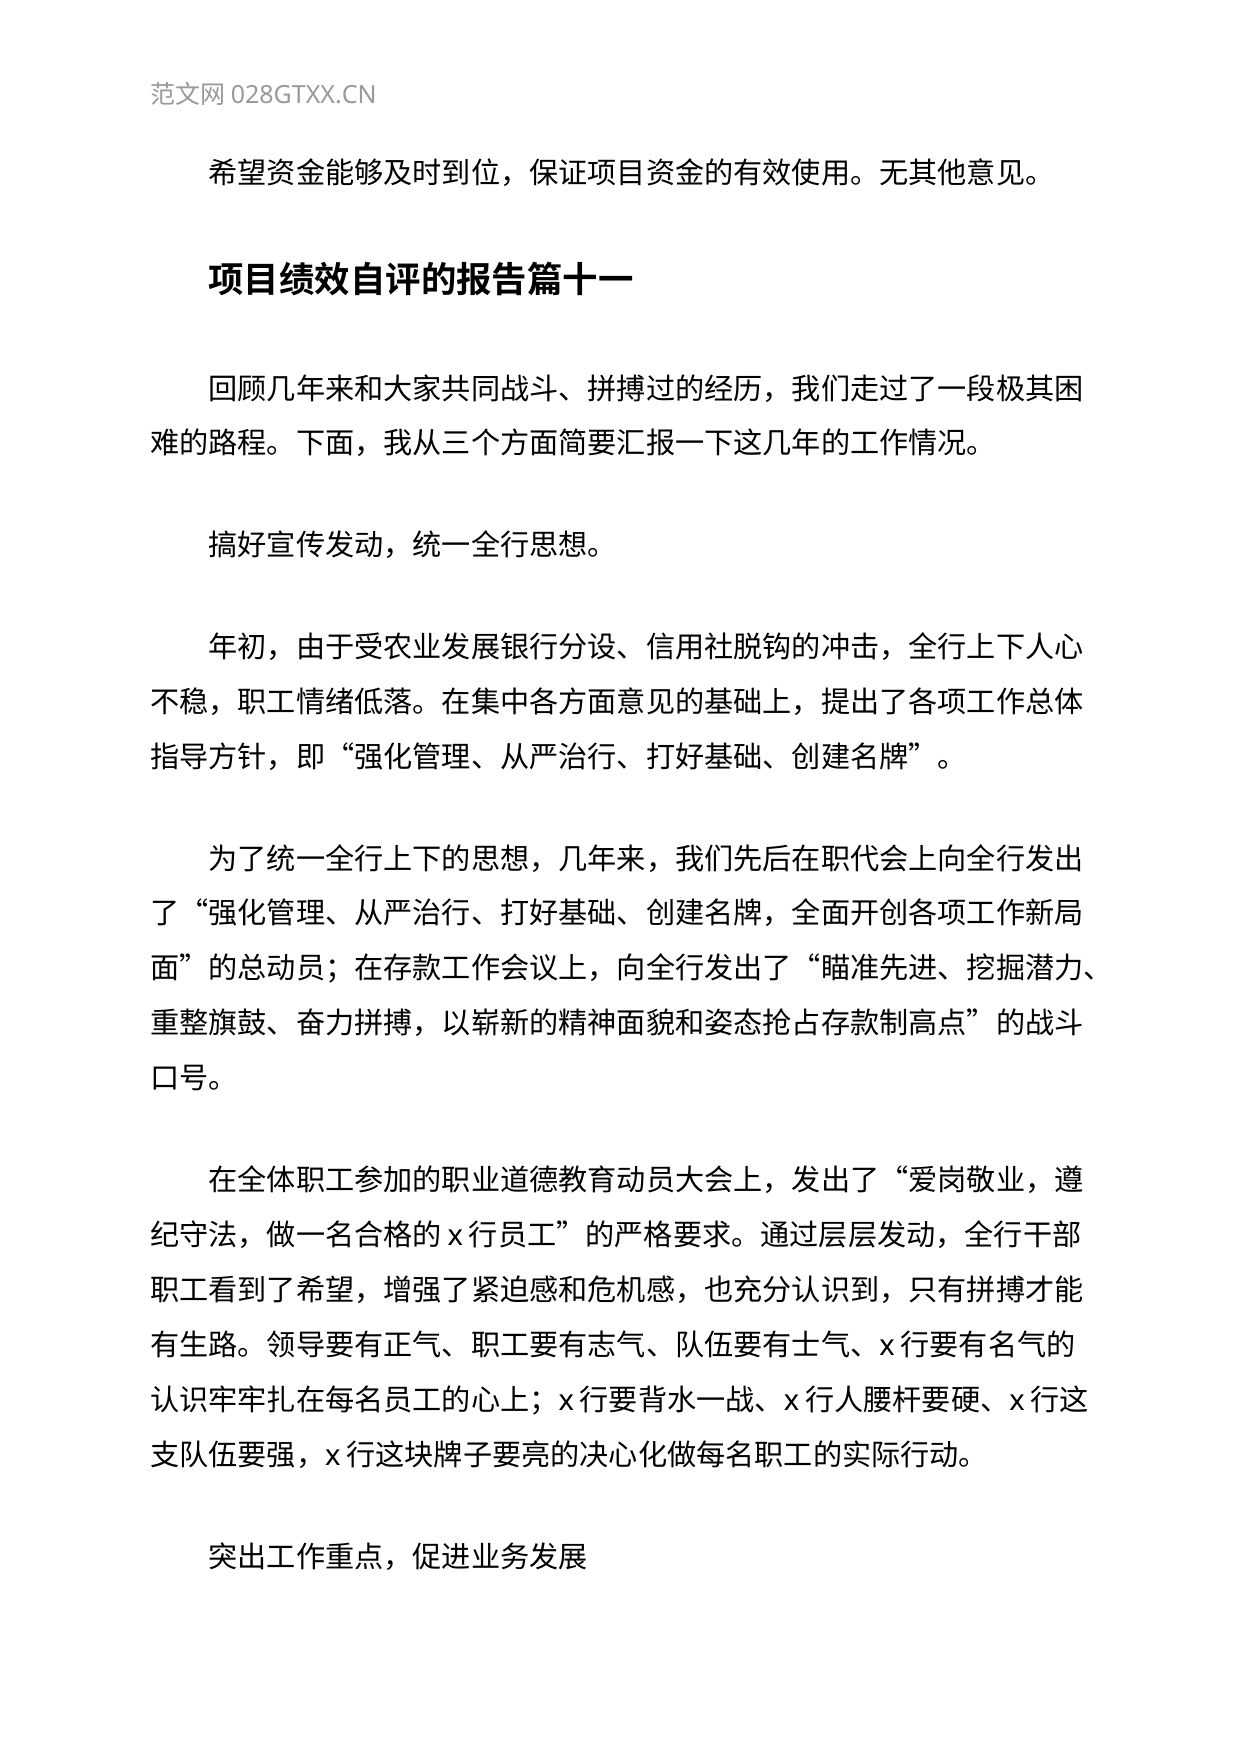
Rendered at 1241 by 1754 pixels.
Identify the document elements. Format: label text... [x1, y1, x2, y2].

text 希望资金能够及时到位，保证项目资金的有效使用。无其他意见。 [150, 150, 1090, 192]
text 为了统一全行上下的思想，几年来，我们先后在职代会上向全行发出了“强化管理、从严治行、打好基础、创建名牌，全面开创各项工作新局面”的总动员；在存款工作会议上，向全行发出了“瞄准先进、挖掘潜力、重整旗鼓、奋力拼搏，以崭新的精神面貌和姿态抢占存款制高点”的战斗口号。 [150, 835, 1090, 1097]
text 突出工作重点，促进业务发展 [150, 1533, 1090, 1576]
text 搞好宣传发动，统一全行思想。 [150, 522, 1090, 564]
text 在全体职工参加的职业道德教育动员大会上，发出了“爱岗敬业，遵纪守法，做一名合格的x行员工”的严格要求。通过层层发动，全行干部职工看到了希望，增强了紧迫感和危机感，也充分认识到，只有拼搏才能有生路。领导要有正气、职工要有志气、队伍要有士气、x行要有名气的认识牢牢扎在每名员工的心上；x行要背水一战、x行人腰杆要硬、x行这支队伍要强，x行这块牌子要亮的决心化做每名职工的实际行动。 [150, 1157, 1090, 1474]
text 回顾几年来和大家共同战斗、拼搏过的经历，我们走过了一段极其困难的路程。下面，我从三个方面简要汇报一下这几年的工作情况。 [150, 365, 1090, 462]
text 项目绩效自评的报告篇十一 [150, 252, 1090, 303]
text 年初，由于受农业发展银行分设、信用社脱钩的冲击，全行上下人心不稳，职工情绪低落。在集中各方面意见的基础上，提出了各项工作总体指导方针，即“强化管理、从严治行、打好基础、创建名牌”。 [150, 624, 1090, 776]
